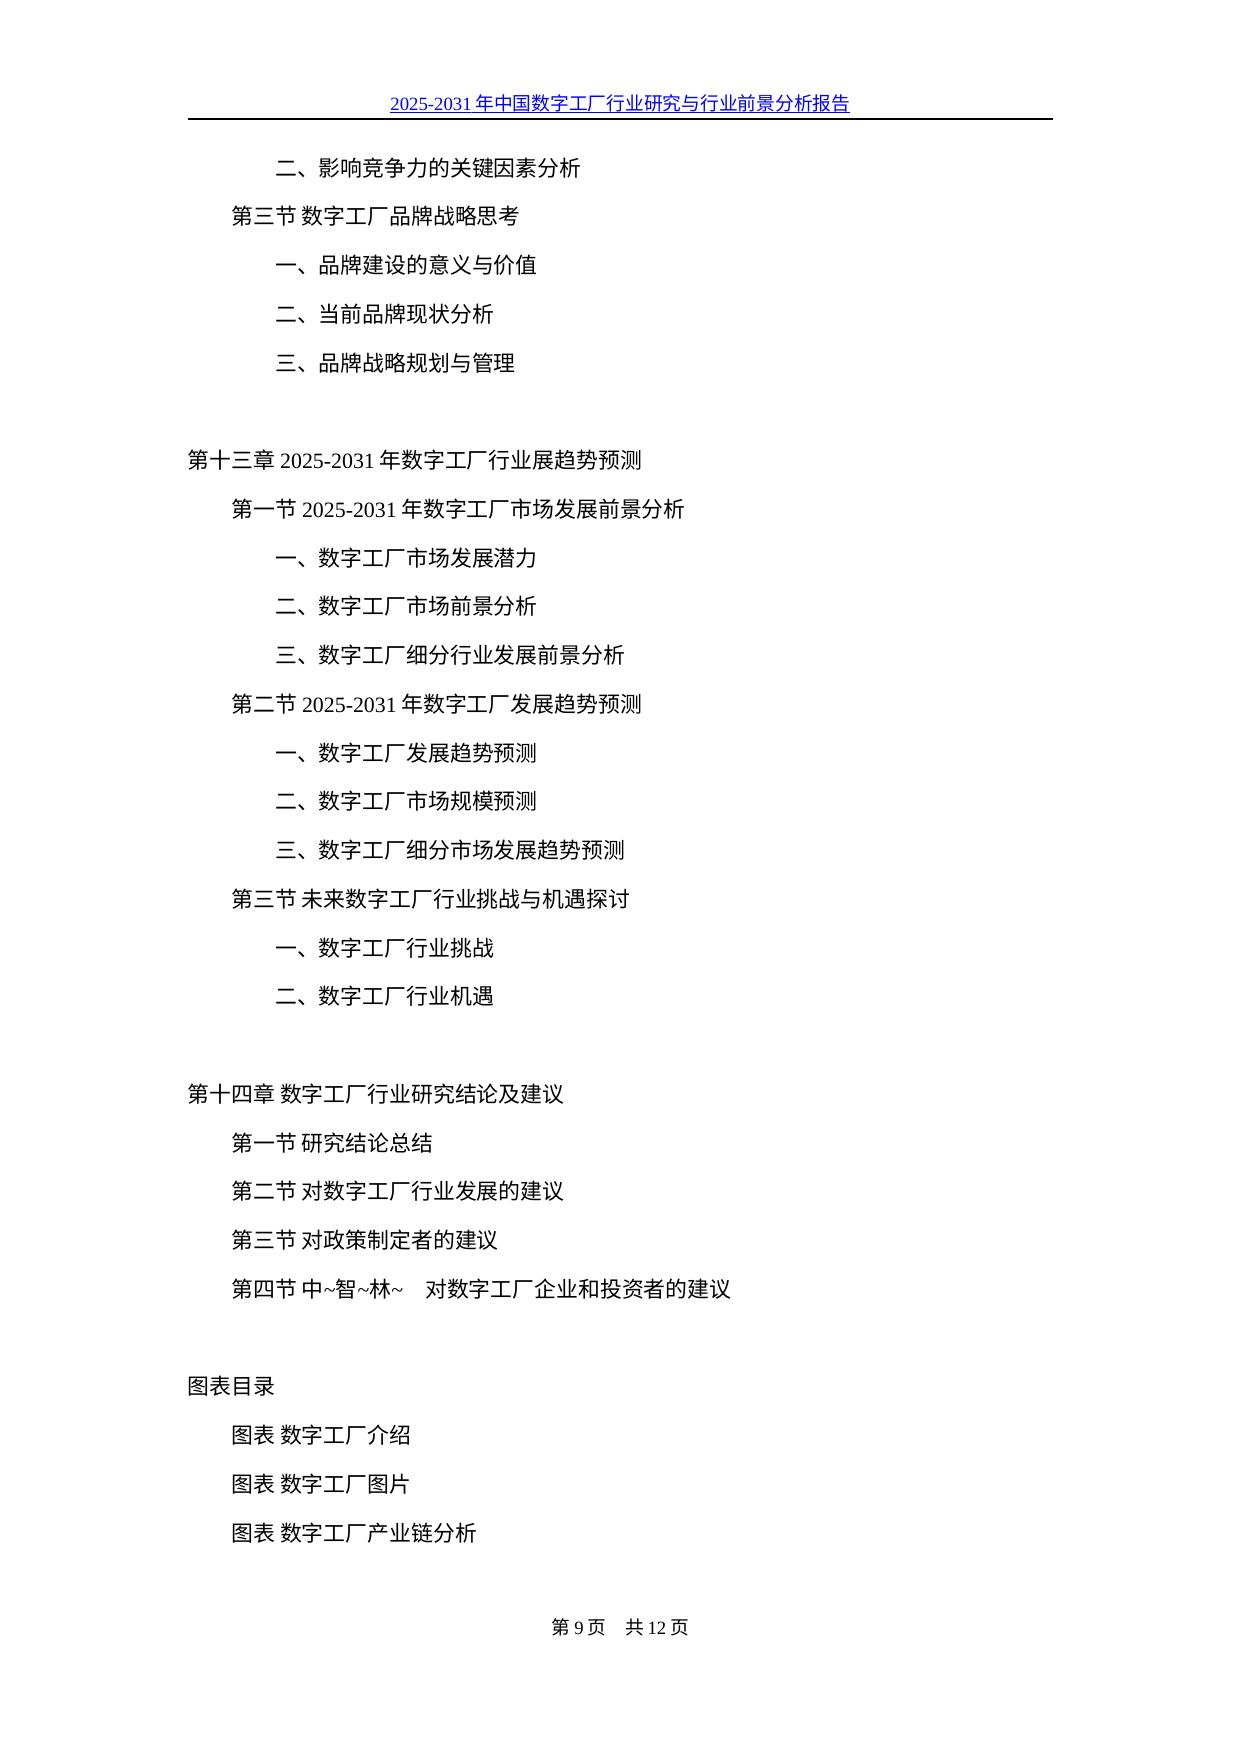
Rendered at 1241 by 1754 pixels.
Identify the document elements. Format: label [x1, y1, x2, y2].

text [187, 150, 1053, 1548]
